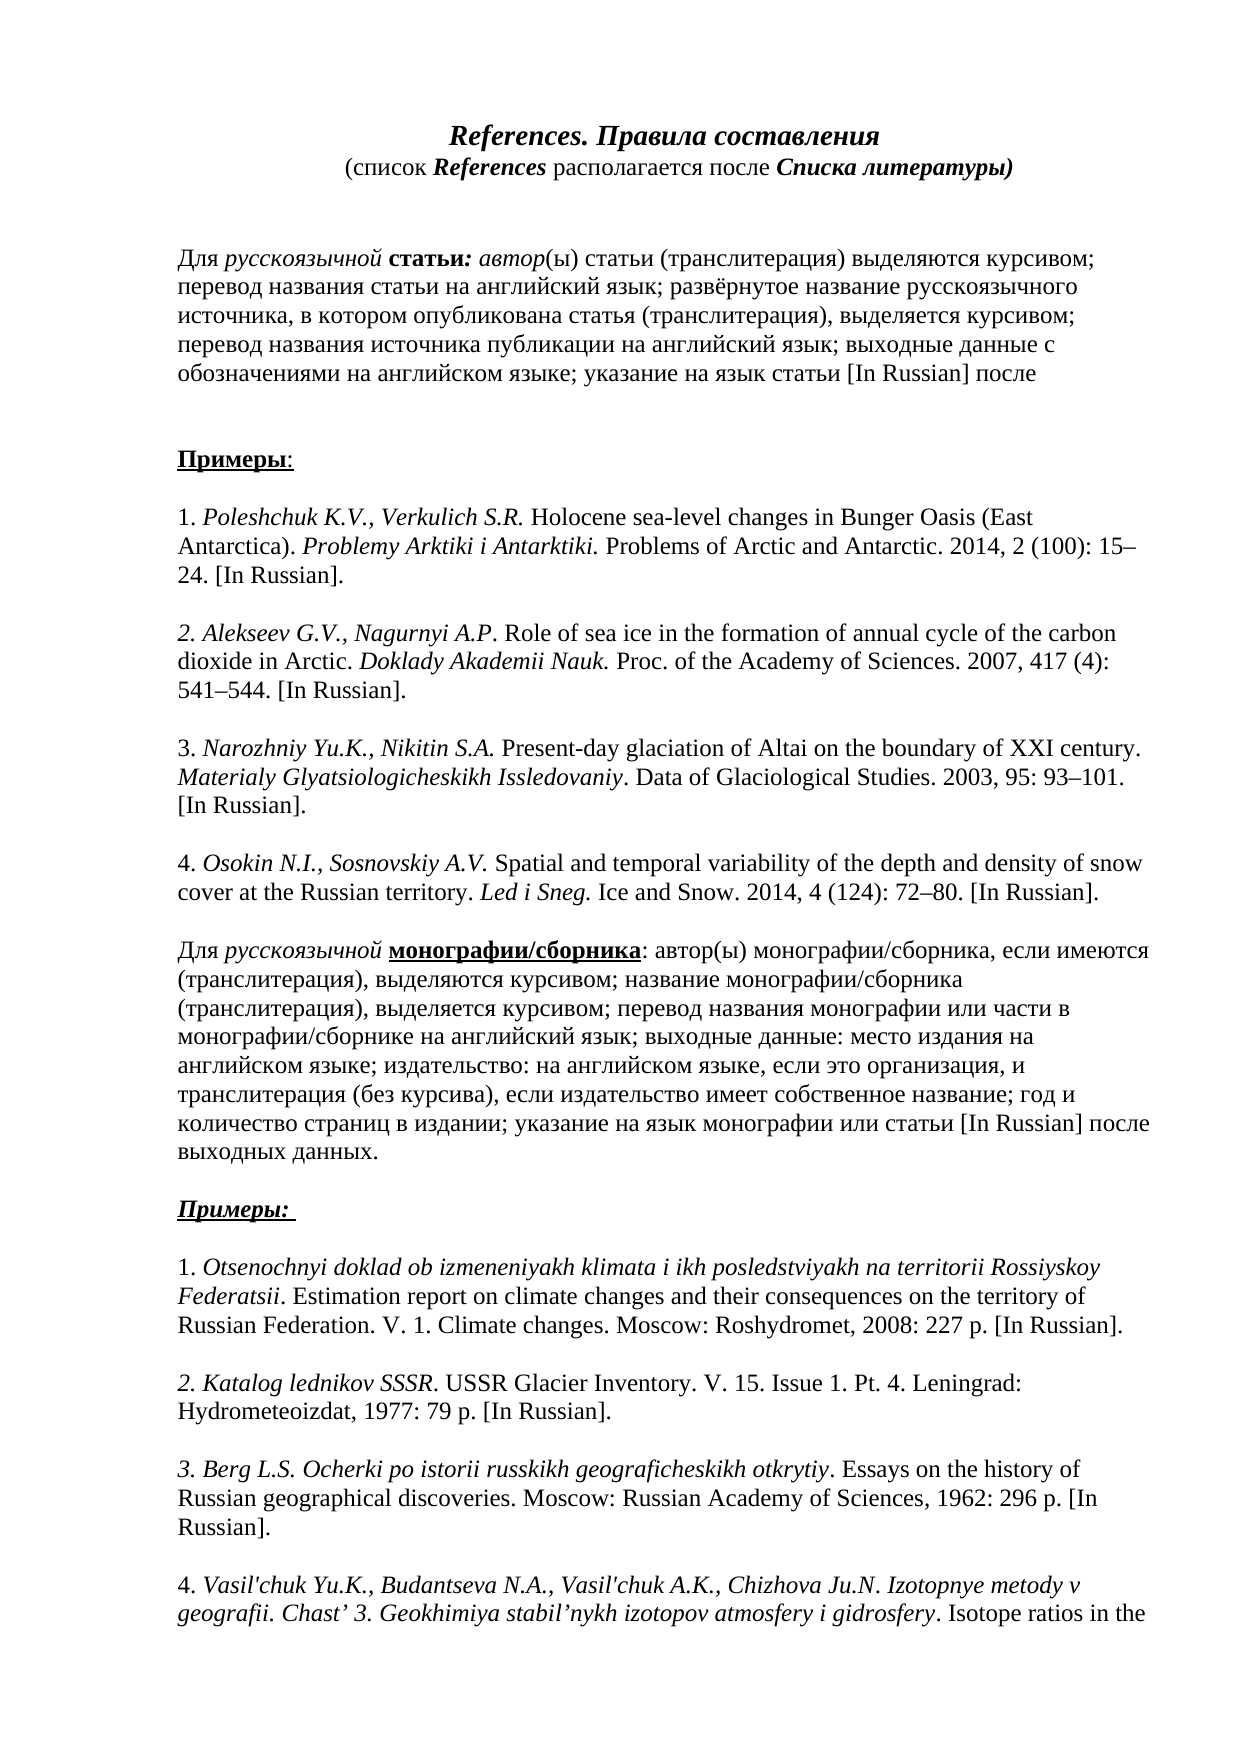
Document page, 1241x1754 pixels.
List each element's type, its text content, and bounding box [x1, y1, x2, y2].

text Примеры: [177, 1194, 1152, 1223]
text Для русскоязычной статьи: автор(ы) статьи (транслитерация) выделяются курсивом; перевод названия статьи на английский язык; развёрнутое название русскоязычного источника, в котором опубликована статья (транслитерация), выделяется курсивом; перевод названия источника публикации на английский язык; выходные данные с обозначениями на английском языке; указание на язык статьи [In Russian] после [177, 243, 1152, 386]
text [177, 1570, 1152, 1627]
text 2. Katalog lednikov SSSR. USSR Glacier Inventory. V. 15. Issue 1. Pt. 4. Leningrad: Hydrometeoizdat, 1977: 79 p. [In Russian]. [177, 1368, 1152, 1425]
text References. Правила составления [177, 118, 1152, 152]
text 4. Osokin N.I., Sosnovskiy A.V. Spatial and temporal variability of the depth and density of snow cover at the Russian territory. Led i Sneg. Ice and Snow. 2014, 4 (124): 72–80. [In Russian]. [177, 848, 1152, 906]
text Примеры: [177, 444, 1152, 473]
text 1. Poleshchuk K.V., Verkulich S.R. Holocene sea-level changes in Bunger Oasis (East Antarctica). Problemy Arktiki i Antarktiki. Problems of Arctic and Antarctic. 2014, 2 (100): 15–24. [In Russian]. [177, 502, 1152, 588]
text 2. Alekseev G.V., Nagurnyi A.P. Role of sea ice in the formation of annual cycle of the carbon dioxide in Arctic. Doklady Akademii Nauk. Proc. of the Academy of Sciences. 2007, 417 (4): 541–544. [In Russian]. [177, 618, 1152, 704]
text 3. Narozhniy Yu.K., Nikitin S.A. Present-day glaciation of Altai on the boundary of XXI century. Materialy Glyatsiologicheskikh Issledovaniy. Data of Glaciological Studies. 2003, 95: 93–101. [In Russian]. [177, 733, 1152, 819]
text 3. Berg L.S. Ocherki po istorii russkikh geograficheskikh otkrytiy. Essays on the history of Russian geographical discoveries. Moscow: Russian Academy of Sciences, 1962: 296 p. [In Russian]. [177, 1454, 1152, 1541]
text (список References располагается после Списка литературы) [177, 152, 1152, 180]
text 1. Otsenochnyi doklad ob izmeneniyakh klimata i ikh posledstviyakh na territorii Rossiyskoy Federatsii. Estimation report on climate changes and their consequences on the territory of Russian Federation. V. 1. Climate changes. Moscow: Roshydromet, 2008: 227 p. [In Russian]. [177, 1252, 1152, 1338]
text Для русскоязычной монографии/сборника: автор(ы) монографии/сборника, если имеются (транслитерация), выделяются курсивом; название монографии/сборника (транслитерация), выделяется курсивом; перевод названия монографии или части в монографии/сборнике на английский язык; выходные данные: место издания на английском языке; издательство: на английском языке, если это организация, и транслитерация (без курсива), если издательство имеет собственное название; год и количество страниц в издании; указание на язык монографии или статьи [In Russian] после выходных данных. [177, 935, 1152, 1165]
